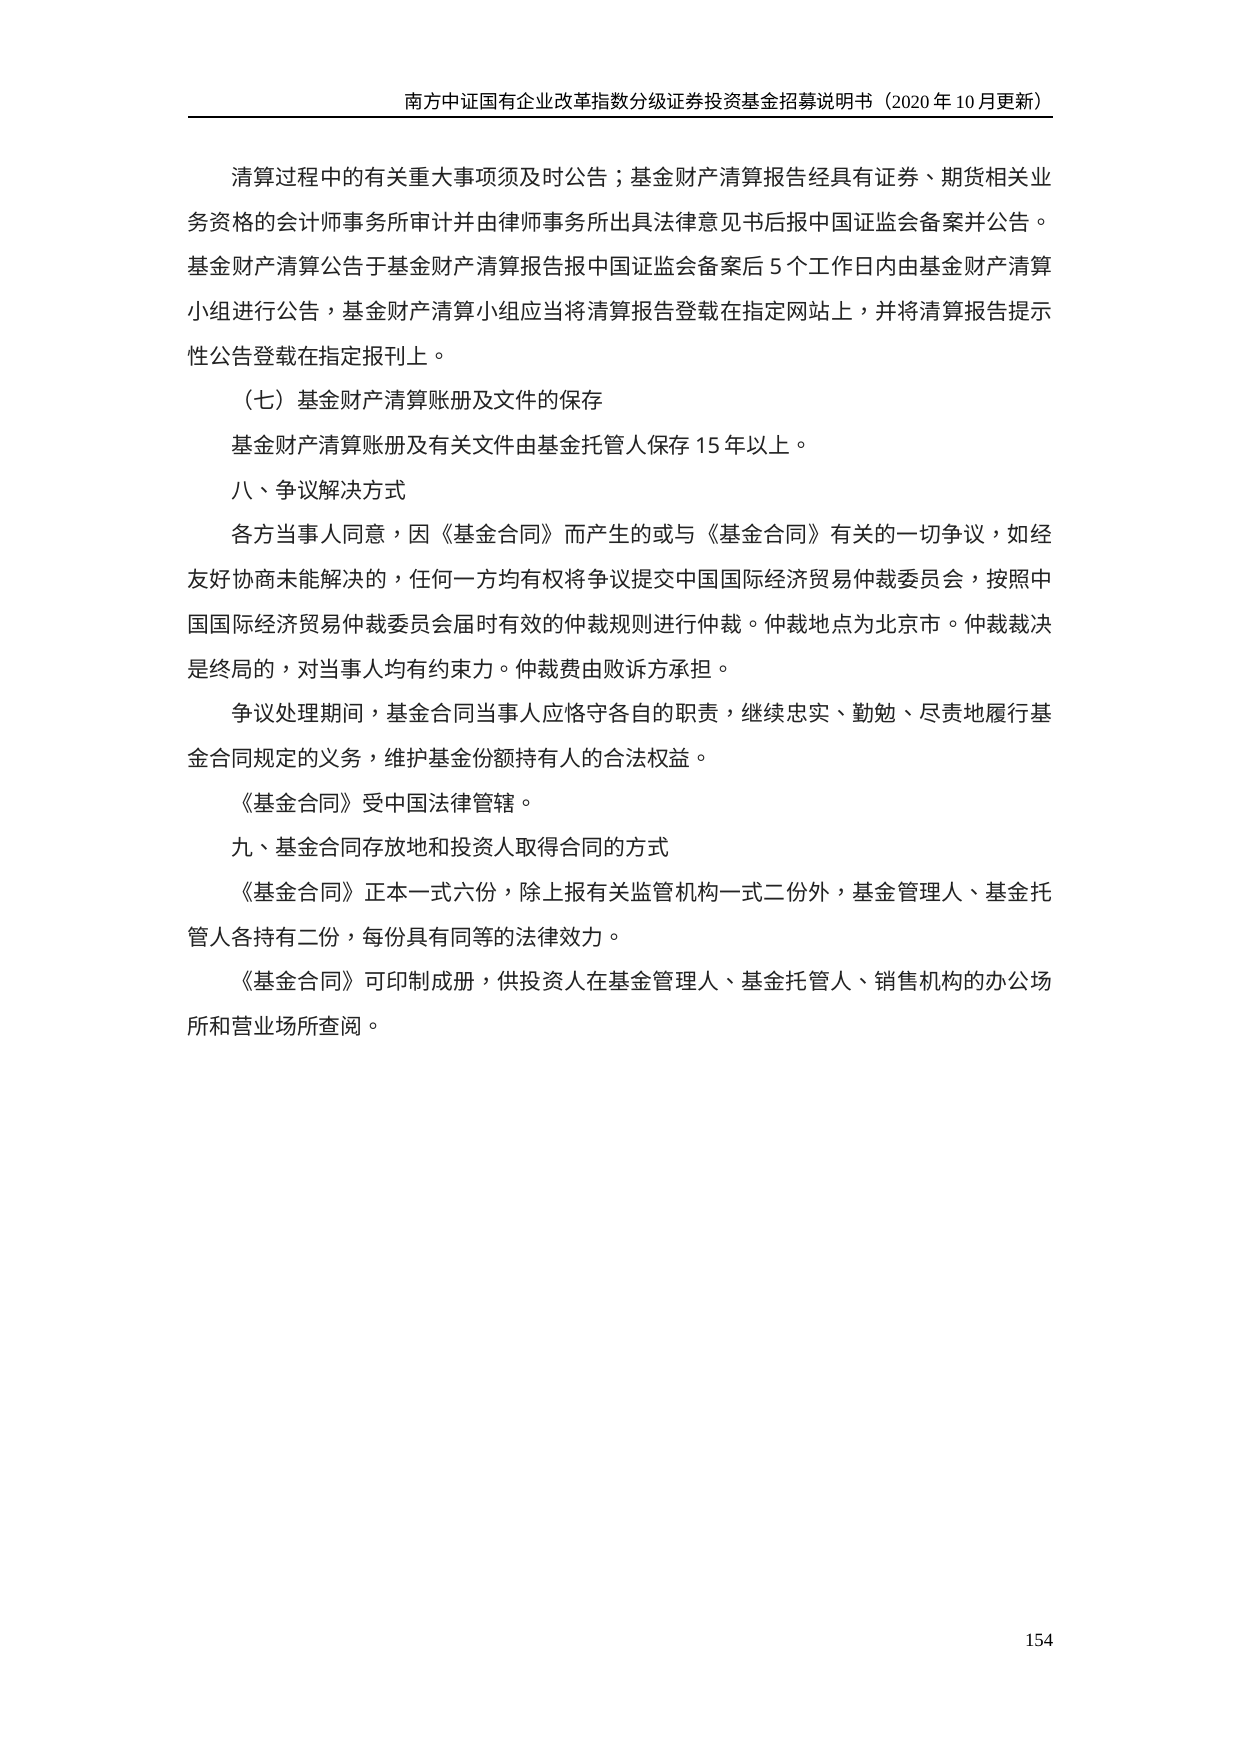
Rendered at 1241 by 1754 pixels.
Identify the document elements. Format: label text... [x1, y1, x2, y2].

text 《基金合同》正本一式六份，除上报有关监管机构一式二份外，基金管理人、基金托管人各持有二份，每份具有同等的法律效力。 [187, 877, 1053, 951]
text 清算过程中的有关重大事项须及时公告；基金财产清算报告经具有证券、期货相关业务资格的会计师事务所审计并由律师事务所出具法律意见书后报中国证监会备案并公告。基金财产清算公告于基金财产清算报告报中国证监会备案后5个工作日内由基金财产清算小组进行公告，基金财产清算小组应当将清算报告登载在指定网站上，并将清算报告提示性公告登载在指定报刊上。 [187, 162, 1053, 371]
text 《基金合同》可印制成册，供投资人在基金管理人、基金托管人、销售机构的办公场所和营业场所查阅。 [187, 966, 1053, 1041]
text （七）基金财产清算账册及文件的保存 [187, 385, 1053, 415]
text 《基金合同》受中国法律管辖。 [187, 788, 1053, 817]
text 八、争议解决方式 [187, 475, 1053, 504]
text 争议处理期间，基金合同当事人应恪守各自的职责，继续忠实、勤勉、尽责地履行基金合同规定的义务，维护基金份额持有人的合法权益。 [187, 698, 1053, 773]
text 九、基金合同存放地和投资人取得合同的方式 [187, 832, 1053, 862]
text 各方当事人同意，因《基金合同》而产生的或与《基金合同》有关的一切争议，如经友好协商未能解决的，任何一方均有权将争议提交中国国际经济贸易仲裁委员会，按照中国国际经济贸易仲裁委员会届时有效的仲裁规则进行仲裁。仲裁地点为北京市。仲裁裁决是终局的，对当事人均有约束力。仲裁费由败诉方承担。 [187, 519, 1053, 683]
text 基金财产清算账册及有关文件由基金托管人保存15年以上。 [187, 430, 1053, 460]
